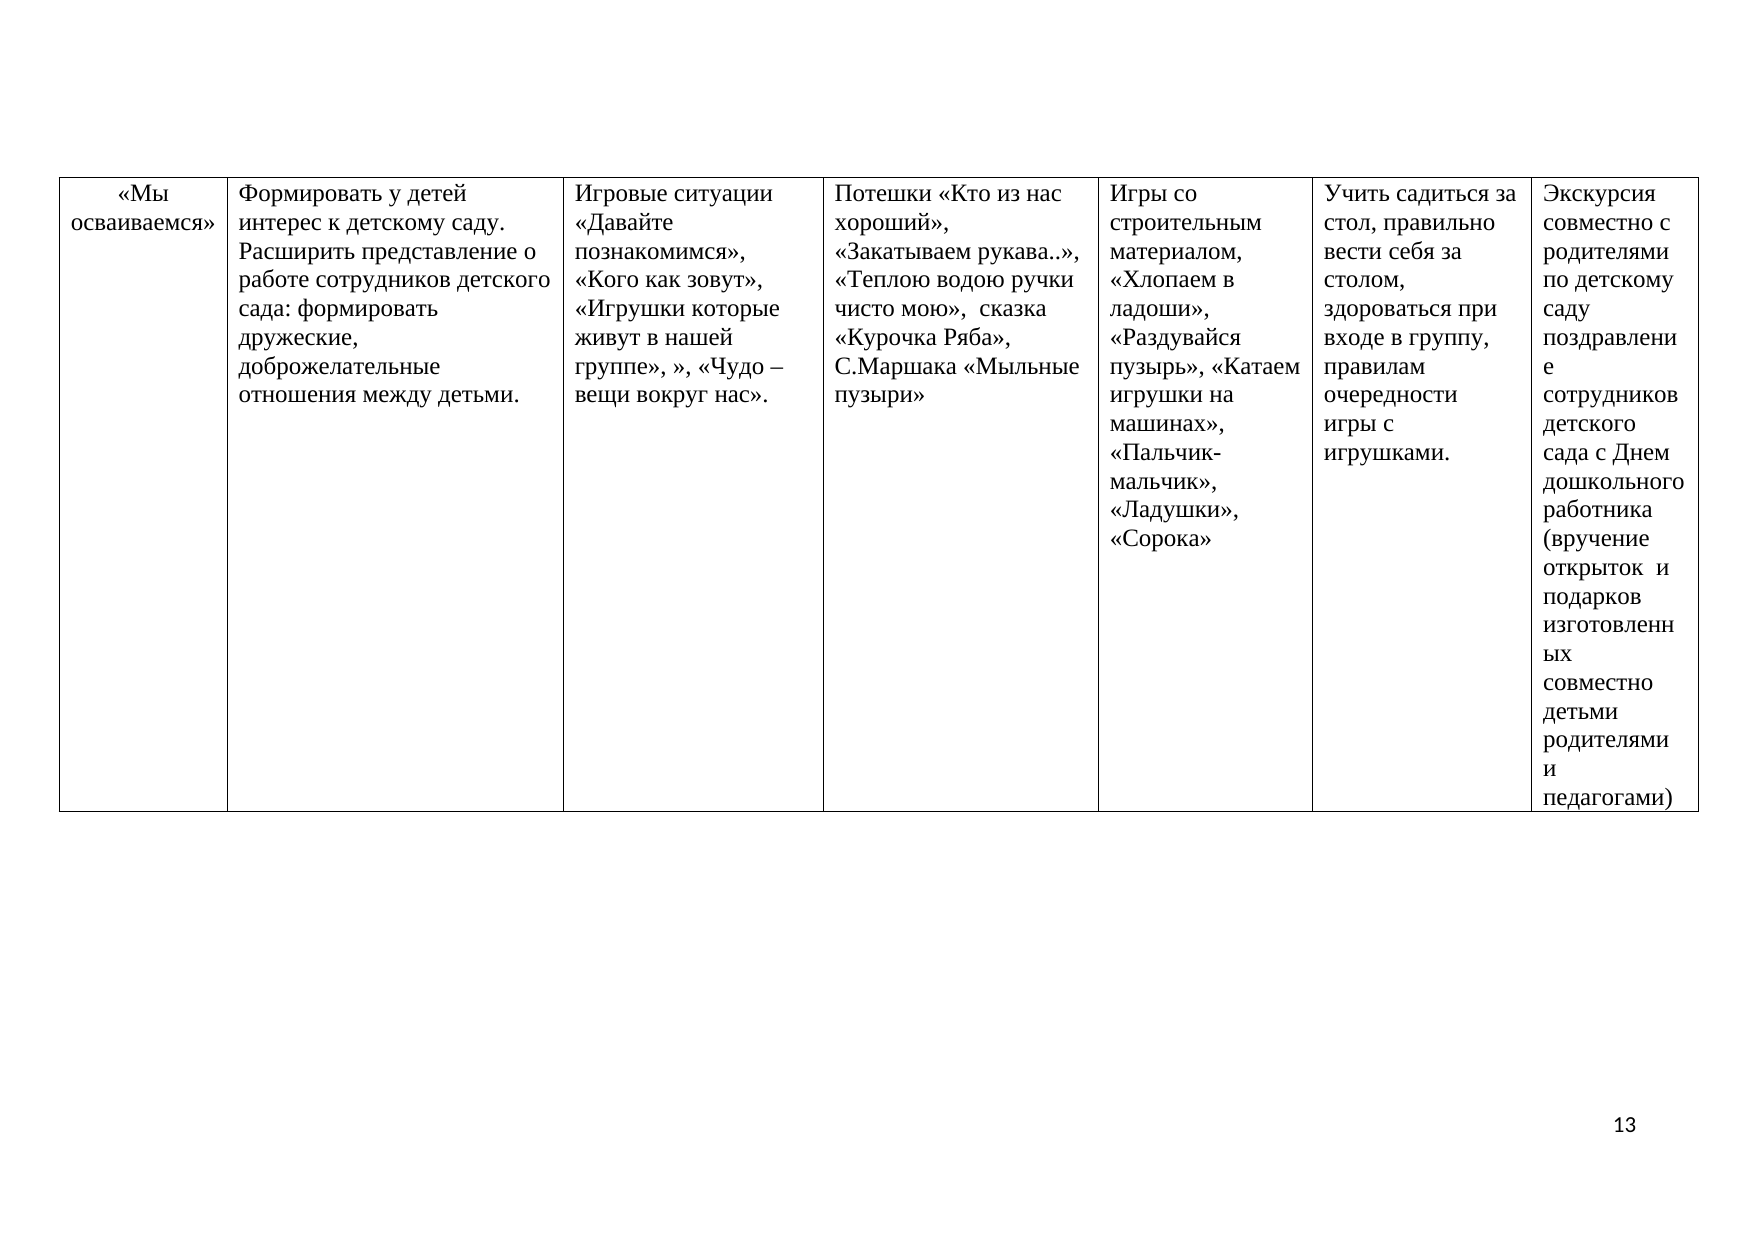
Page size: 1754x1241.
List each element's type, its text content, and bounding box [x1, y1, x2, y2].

table_header Игры со строительным материалом, «Хлопаем в ладоши», «Раздувайся пузырь», «Катаем игрушки на машинах», «Пальчик-мальчик», «Ладушки», «Сорока» [1099, 178, 1312, 811]
table_header Учить садиться за стол, правильно вести себя за столом, здороваться при входе в группу, правилам очередности игры с игрушками. [1313, 178, 1531, 811]
table_header Формировать у детей интерес к детскому саду. Расширить представление о работе сотрудников детского сада: формировать дружеские, доброжелательные отношения между детьми. [228, 178, 563, 811]
table_header Игровые ситуации «Давайте познакомимся», «Кого как зовут», «Игрушки которые живут в нашей группе», », «Чудо – вещи вокруг нас». [564, 178, 823, 811]
table_header Экскурсия совместно с родителями по детскому саду поздравление сотрудников детского сада с Днем дошкольного работника (вручение открыток и подарков изготовленных совместно детьми родителями и педагогами) [1532, 178, 1698, 811]
table_header «Мы осваиваемся» [60, 178, 227, 811]
table_header Потешки «Кто из нас хороший», «Закатываем рукава..», «Теплою водою ручки чисто мою», сказка «Курочка Ряба», С.Маршака «Мыльные пузыри» [824, 178, 1098, 811]
